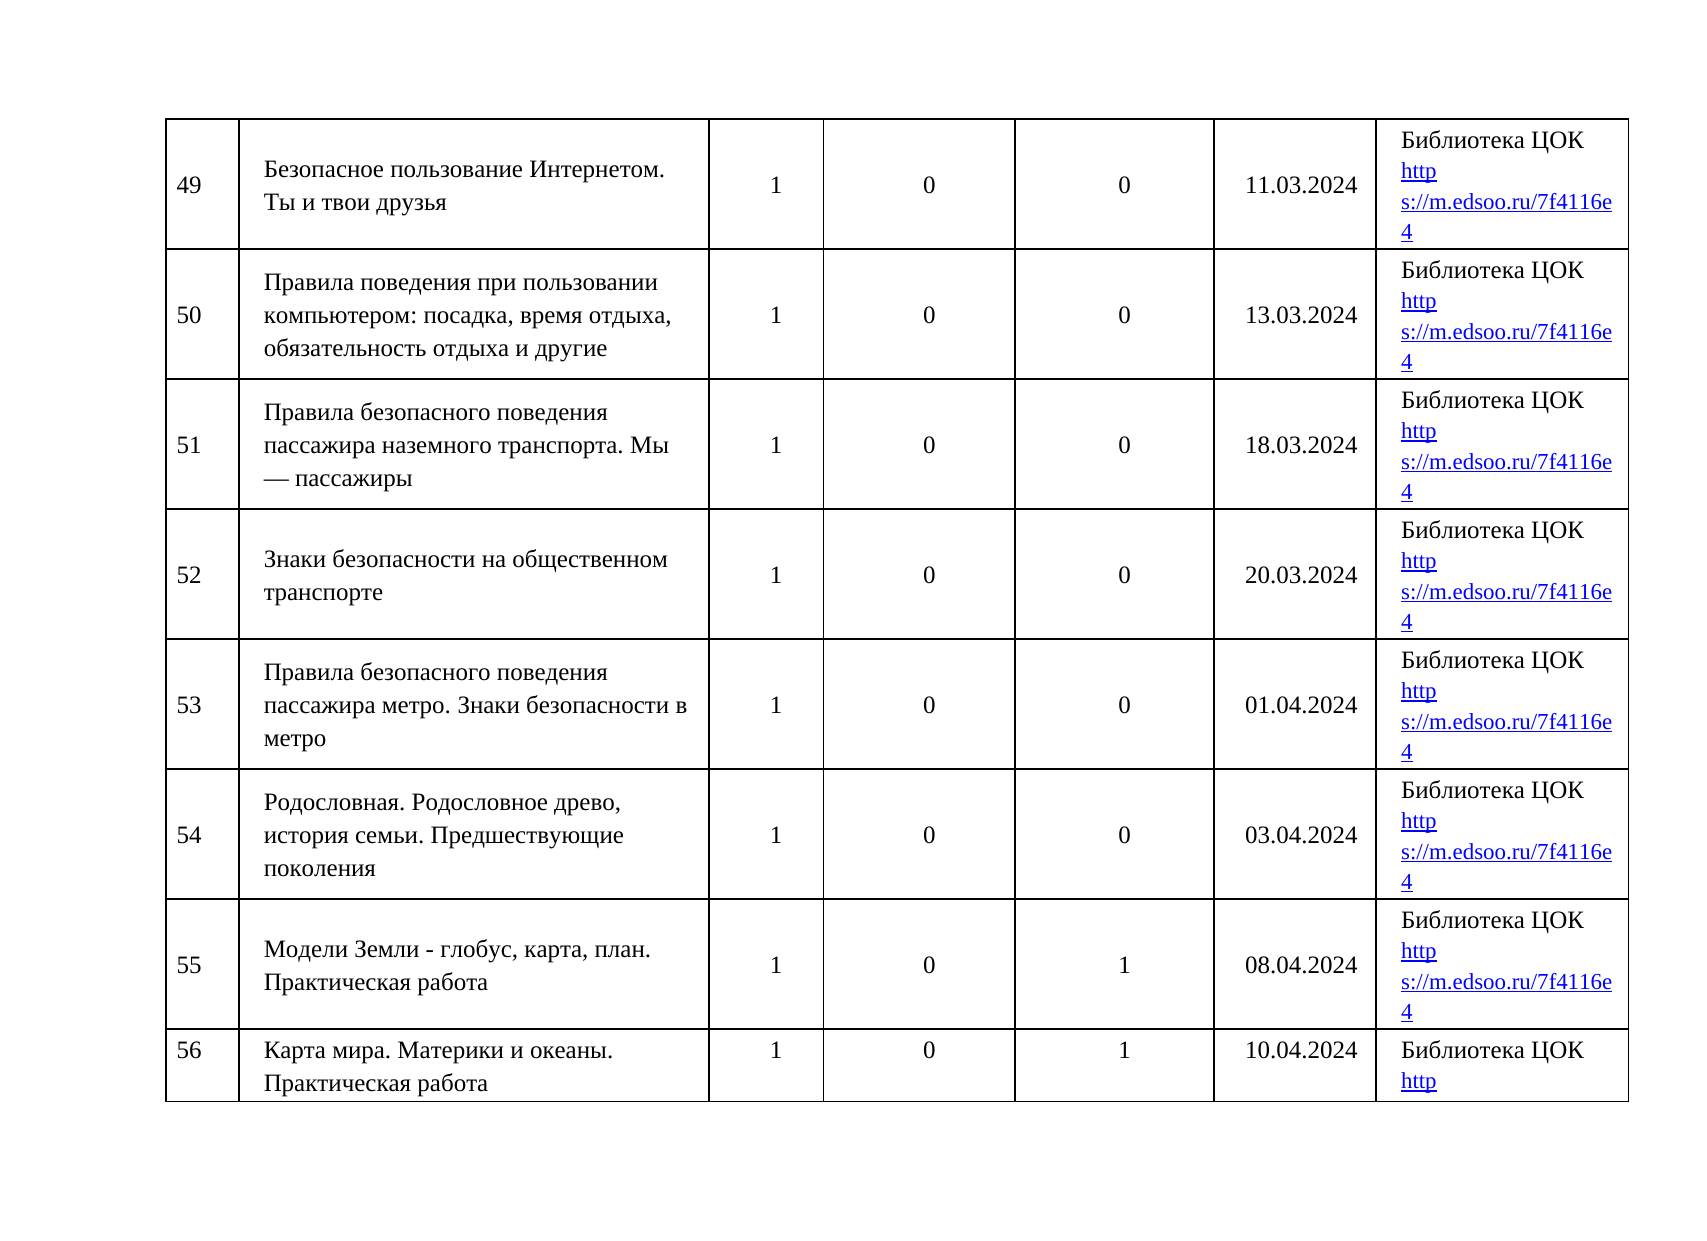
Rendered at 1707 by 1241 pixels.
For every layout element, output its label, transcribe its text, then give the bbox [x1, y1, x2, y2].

table_cell 1 [710, 380, 823, 508]
table_cell 0 [1016, 250, 1213, 378]
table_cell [1377, 250, 1628, 378]
table_cell 1 [1016, 1030, 1213, 1101]
table_cell 56 [167, 1030, 238, 1101]
table_cell 0 [1016, 120, 1213, 248]
table_cell 20.03.2024 [1215, 510, 1375, 638]
table_cell 0 [1016, 510, 1213, 638]
table_cell 1 [710, 120, 823, 248]
table_cell 0 [824, 380, 1014, 508]
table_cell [1377, 900, 1628, 1028]
table_cell 1 [710, 510, 823, 638]
table_cell 0 [824, 250, 1014, 378]
table_cell 1 [710, 640, 823, 768]
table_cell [1377, 1030, 1628, 1101]
table_cell Безопасное пользование Интернетом. Ты и твои друзья [240, 120, 708, 248]
table_cell Библиотека ЦОК https://m.edsoo.ru/7f4116e4 [1377, 510, 1628, 638]
table_cell 13.03.2024 [1215, 250, 1375, 378]
table_cell Библиотека ЦОК https://m.edsoo.ru/7f4116e4 [1377, 380, 1628, 508]
table_cell 1 [710, 250, 823, 378]
table_cell 50 [167, 250, 238, 378]
table_cell Правила безопасного поведения пассажира наземного транспорта. Мы — пассажиры [240, 380, 708, 508]
table_cell Модели Земли - глобус, карта, план. Практическая работа [240, 900, 708, 1028]
table_cell 0 [824, 1030, 1014, 1101]
table_cell Правила безопасного поведения пассажира метро. Знаки безопасности в метро [240, 640, 708, 768]
table_cell 1 [710, 770, 823, 898]
table_cell 0 [1016, 770, 1213, 898]
table_cell 0 [824, 900, 1014, 1028]
table_cell 03.04.2024 [1215, 770, 1375, 898]
table_cell 0 [1016, 640, 1213, 768]
table_cell 0 [824, 640, 1014, 768]
table_cell Библиотека ЦОК https://m.edsoo.ru/7f4116e4 [1377, 640, 1628, 768]
table_cell 08.04.2024 [1215, 900, 1375, 1028]
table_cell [1377, 120, 1628, 248]
table_cell 0 [824, 510, 1014, 638]
table_cell 51 [167, 380, 238, 508]
table_cell 11.03.2024 [1215, 120, 1375, 248]
table_cell Библиотека ЦОК https://m.edsoo.ru/7f4116e4 [1377, 770, 1628, 898]
table_cell 49 [167, 120, 238, 248]
table_cell 54 [167, 770, 238, 898]
table_cell 0 [824, 120, 1014, 248]
table_cell 10.04.2024 [1215, 1030, 1375, 1101]
table_cell Родословная. Родословное древо, история семьи. Предшествующие поколения [240, 770, 708, 898]
table_cell 18.03.2024 [1215, 380, 1375, 508]
table_cell 1 [1016, 900, 1213, 1028]
table_cell Знаки безопасности на общественном транспорте [240, 510, 708, 638]
table_cell 53 [167, 640, 238, 768]
table_cell 0 [824, 770, 1014, 898]
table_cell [240, 1030, 708, 1101]
table_cell Правила поведения при пользовании компьютером: посадка, время отдыха, обязательность отдыха и другие [240, 250, 708, 378]
table_cell 1 [710, 1030, 823, 1101]
table_cell 55 [167, 900, 238, 1028]
table_cell 01.04.2024 [1215, 640, 1375, 768]
table_cell 52 [167, 510, 238, 638]
table_cell 1 [710, 900, 823, 1028]
table_cell 0 [1016, 380, 1213, 508]
